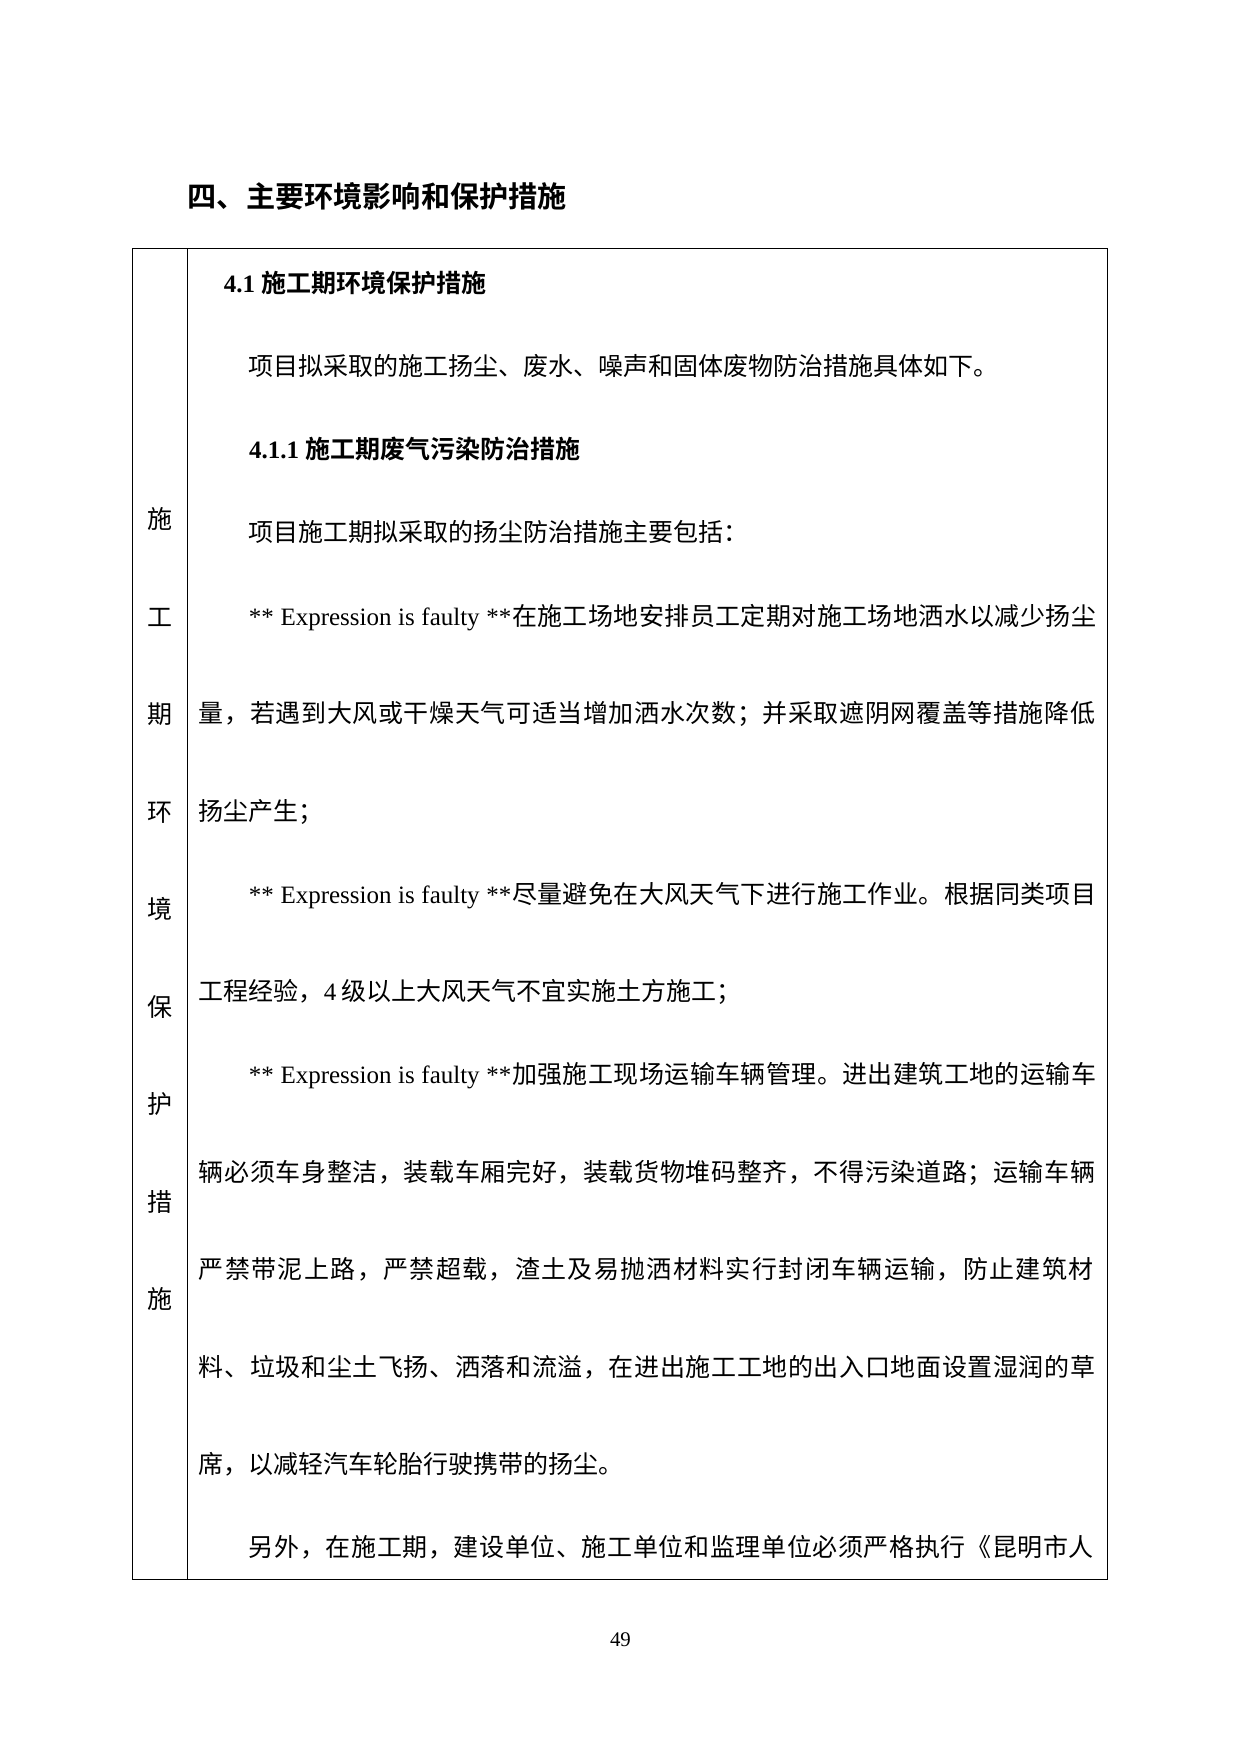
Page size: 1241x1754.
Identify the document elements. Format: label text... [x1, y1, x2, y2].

text 四、主要环境影响和保护措施 [187, 162, 1053, 227]
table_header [188, 249, 1107, 1578]
table_header 施工期环境保护措施 [133, 249, 187, 1578]
